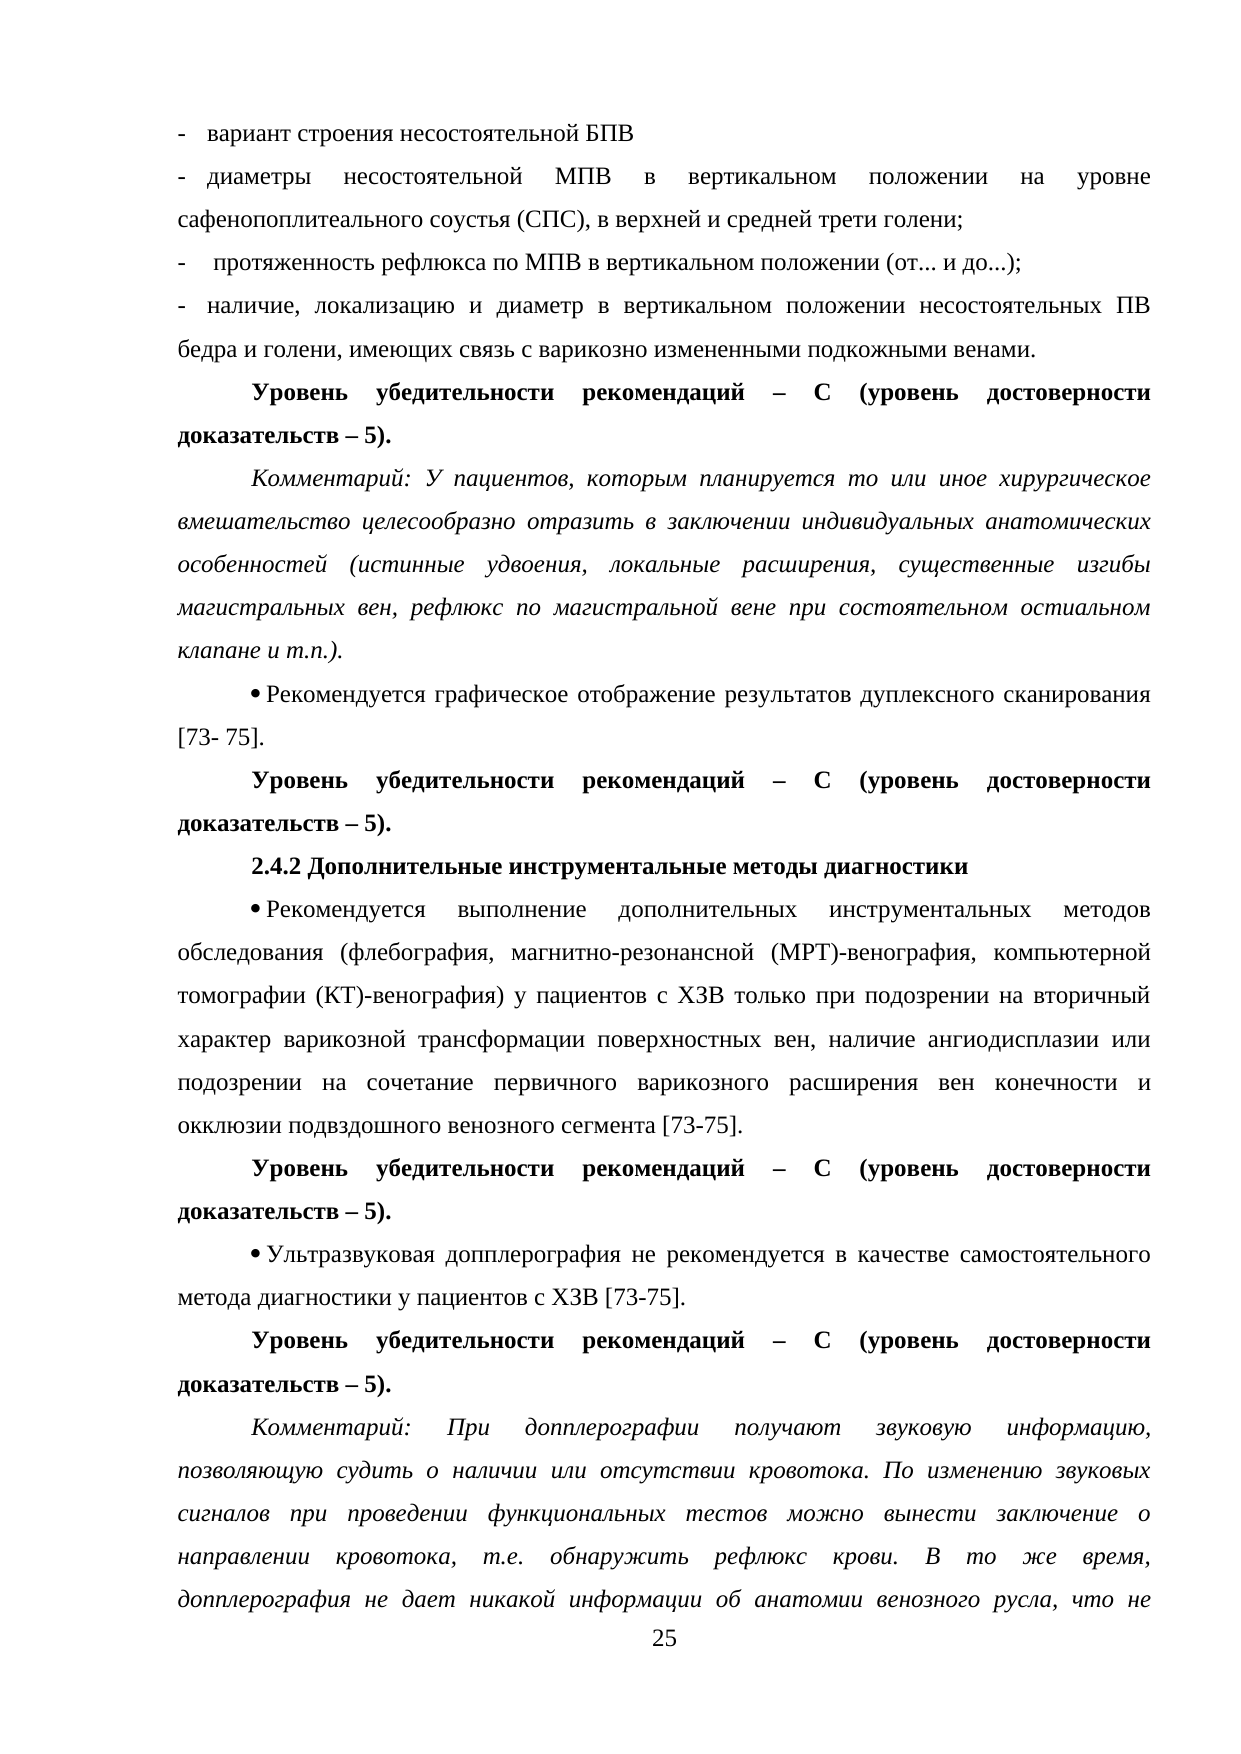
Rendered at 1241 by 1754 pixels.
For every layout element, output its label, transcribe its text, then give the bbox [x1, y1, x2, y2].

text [177, 1412, 1152, 1613]
list наличие, локализацию и диаметр в вертикальном положении несостоятельных ПВ бедра и голени, имеющих связь с варикозно измененными подкожными венами. [177, 291, 1152, 362]
list Уровень убедительности рекомендаций – С (уровень достоверности доказательств – 5). [177, 1326, 1152, 1397]
subtitle 2.4.2 Дополнительные инструментальные методы диагностики [177, 851, 1152, 880]
list Рекомендуется графическое отображение результатов дуплексного сканирования [73- 75]. [177, 679, 1152, 751]
list Ультразвуковая допплерография не рекомендуется в качестве самостоятельного метода диагностики у пациентов с ХЗВ [73-75]. [177, 1239, 1152, 1311]
list вариант строения несостоятельной БПВ [177, 118, 1152, 147]
list Рекомендуется выполнение дополнительных инструментальных методов обследования (флебография, магнитно-резонансной (МРТ)-венография, компьютерной томографии (КТ)-венография) у пациентов с ХЗВ только при подозрении на вторичный характер варикозной трансформации поверхностных вен, наличие ангиодисплазии или подозрении на сочетание первичного варикозного расширения вен конечности и окклюзии подвздошного венозного сегмента [73-75]. [177, 894, 1152, 1139]
list Уровень убедительности рекомендаций – С (уровень достоверности доказательств – 5). [177, 377, 1152, 449]
text Комментарий: У пациентов, которым планируется то или иное хирургическое вмешательство целесообразно отразить в заключении индивидуальных анатомических особенностей (истинные удвоения, локальные расширения, существенные изгибы магистральных вен, рефлюкс по магистральной вене при состоятельном остиальном клапане и т.п.). [177, 463, 1152, 664]
list Уровень убедительности рекомендаций – С (уровень достоверности доказательств – 5). [177, 1153, 1152, 1225]
list диаметры несостоятельной МПВ в вертикальном положении на уровне сафенопоплитеального соустья (СПС), в верхней и средней трети голени; [177, 161, 1152, 233]
list Уровень убедительности рекомендаций – С (уровень достоверности доказательств – 5). [177, 765, 1152, 837]
list протяженность рефлюкса по МПВ в вертикальном положении (от... и до...); [177, 247, 1152, 276]
